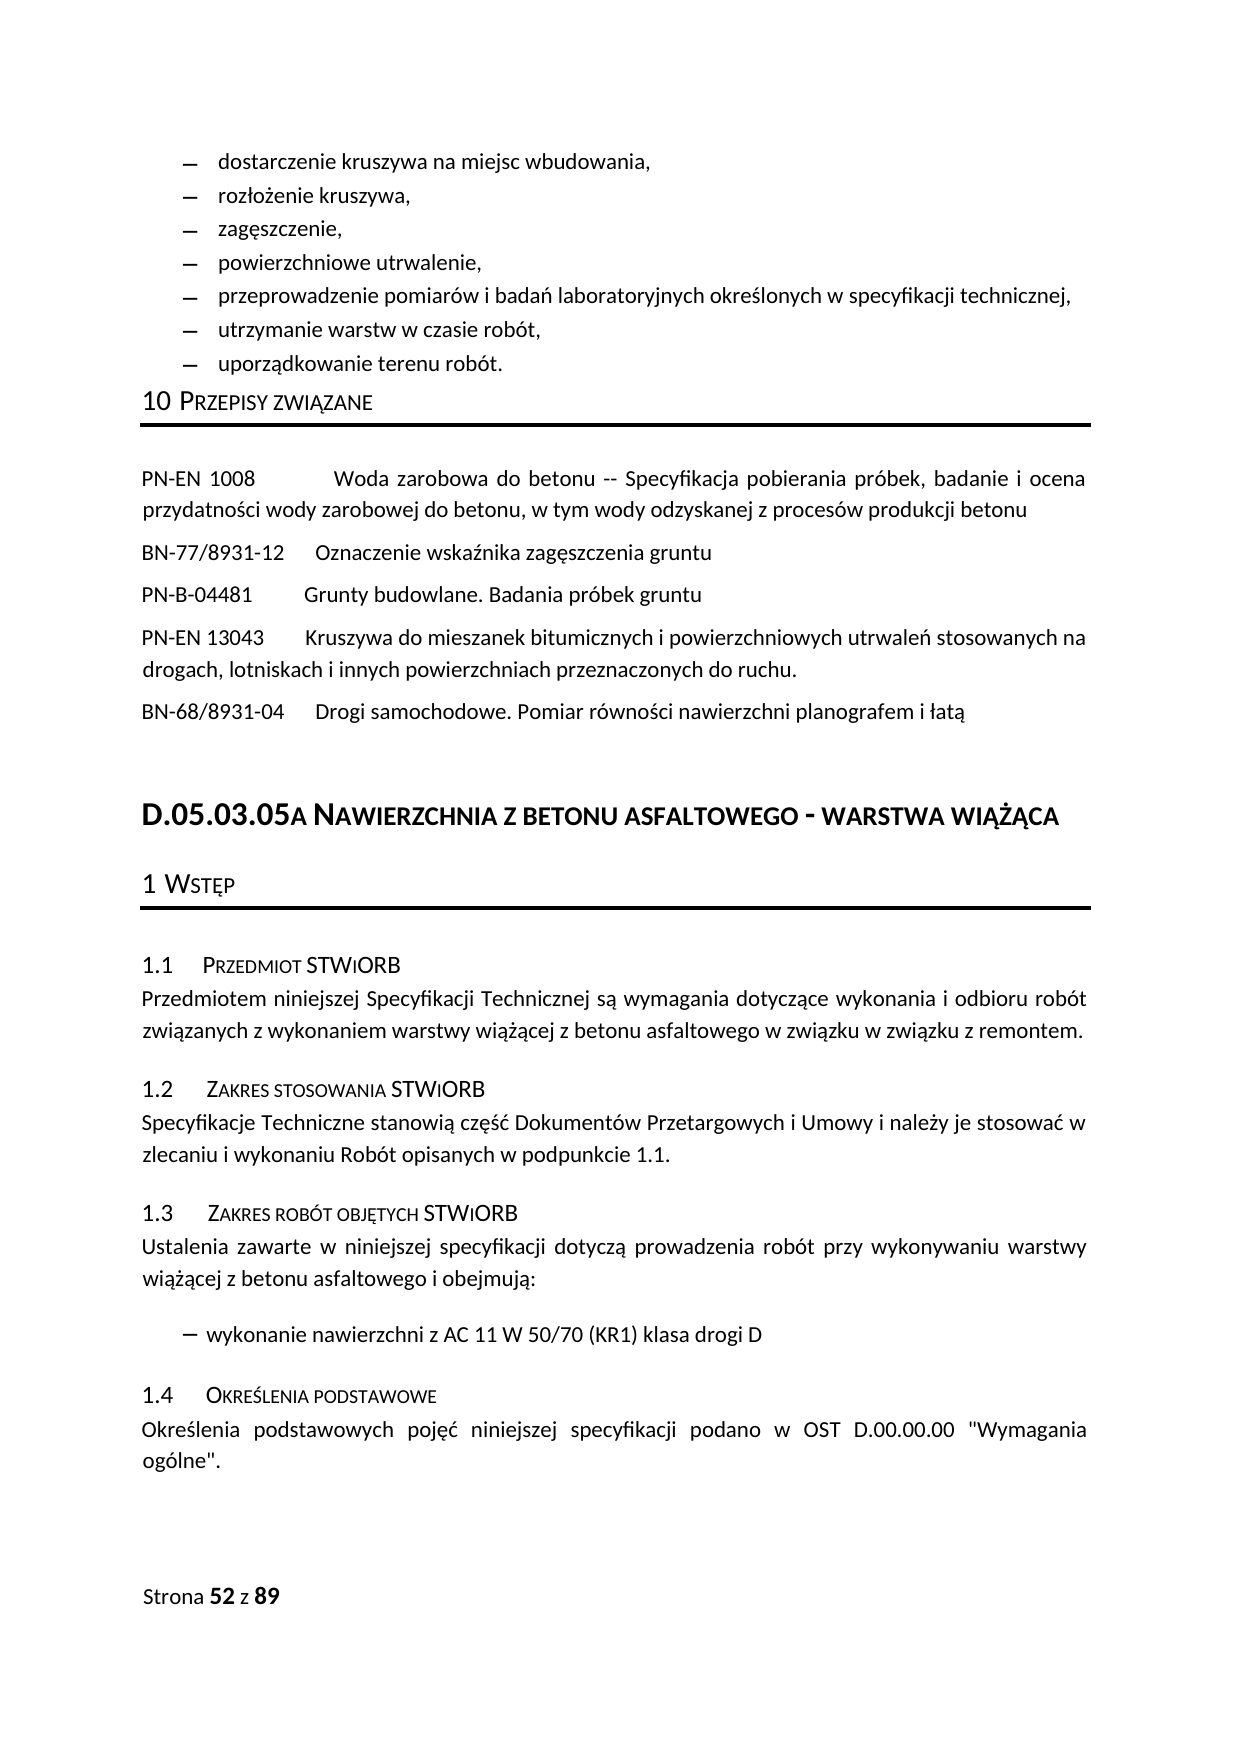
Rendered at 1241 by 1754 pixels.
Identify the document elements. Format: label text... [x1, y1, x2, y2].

table_cell − [180, 315, 218, 348]
table_cell przeprowadzenie pomiarów i badań laboratoryjnych określonych w specyfikacji technicznej, [218, 281, 1078, 315]
subtitle D.05.03.05A NAWIERZCHNIA Z BETONU ASFALTOWEGO - WARSTWA WIĄŻĄCA [141, 793, 1092, 834]
table_cell − [180, 181, 218, 214]
text Specyfikacje Techniczne stanowią część Dokumentów Przetargowych i Umowy i należy je stosować w zlecaniu i wykonaniu Robót opisanych w podpunkcie 1.1. [141, 1108, 1088, 1168]
text Określenia podstawowych pojęć niniejszej specyfikacji podano w OST D.00.00.00 "Wymagania ogólne". [141, 1415, 1088, 1474]
text PN-B-04481 Grunty budowlane. Badania próbek gruntu [141, 581, 1088, 608]
text BN-77/8931-12 Oznaczenie wskaźnika zagęszczenia gruntu [141, 538, 1088, 566]
text 10 PRZEPISY ZWIĄZANE [141, 382, 1088, 418]
table_cell rozłożenie kruszywa, [218, 181, 1078, 214]
table_cell − [180, 214, 218, 248]
table_cell zagęszczenie, [218, 214, 1078, 248]
subtitle 1.3 ZAKRES ROBÓT OBJĘTYCH STWIORB [141, 1197, 1092, 1228]
table_cell dostarczenie kruszywa na miejsc wbudowania, [218, 147, 1078, 181]
text Przedmiotem niniejszej Specyfikacji Technicznej są wymagania dotyczące wykonania i odbioru robót związanych z wykonaniem warstwy wiążącej z betonu asfaltowego w związku w związku z remontem. [141, 984, 1088, 1044]
table_cell powierzchniowe utrwalenie, [218, 248, 1078, 281]
table_cell − [180, 147, 218, 181]
table_cell − [180, 281, 218, 315]
text − wykonanie nawierzchni z AC 11 W 50/70 (KR1) klasa drogi D [180, 1318, 1088, 1349]
text PN-EN 1008 Woda zarobowa do betonu -- Specyfikacja pobierania próbek, badanie i ocena przydatności wody zarobowej do betonu, w tym wody odzyskanej z procesów produkcji betonu [141, 464, 1088, 523]
table_cell − [180, 248, 218, 281]
text Ustalenia zawarte w niniejszej specyfikacji dotyczą prowadzenia robót przy wykonywaniu warstwy wiążącej z betonu asfaltowego i obejmują: [141, 1232, 1088, 1292]
subtitle 1.1 PRZEDMIOT STWIORB [141, 949, 1092, 980]
text BN-68/8931-04 Drogi samochodowe. Pomiar równości nawierzchni planografem i łatą [141, 697, 1088, 725]
table_cell utrzymanie warstw w czasie robót, [218, 315, 1078, 348]
text PN-EN 13043 Kruszywa do mieszanek bitumicznych i powierzchniowych utrwaleń stosowanych na drogach, lotniskach i innych powierzchniach przeznaczonych do ruchu. [141, 623, 1088, 683]
subtitle 1.2 ZAKRES STOSOWANIA STWIORB [141, 1073, 1092, 1104]
table_cell − [180, 349, 218, 382]
subtitle 1.4 OKREŚLENIA PODSTAWOWE [141, 1379, 1092, 1410]
table_cell uporządkowanie terenu robót. [218, 349, 1078, 382]
text 1 WSTĘP [141, 865, 1088, 901]
